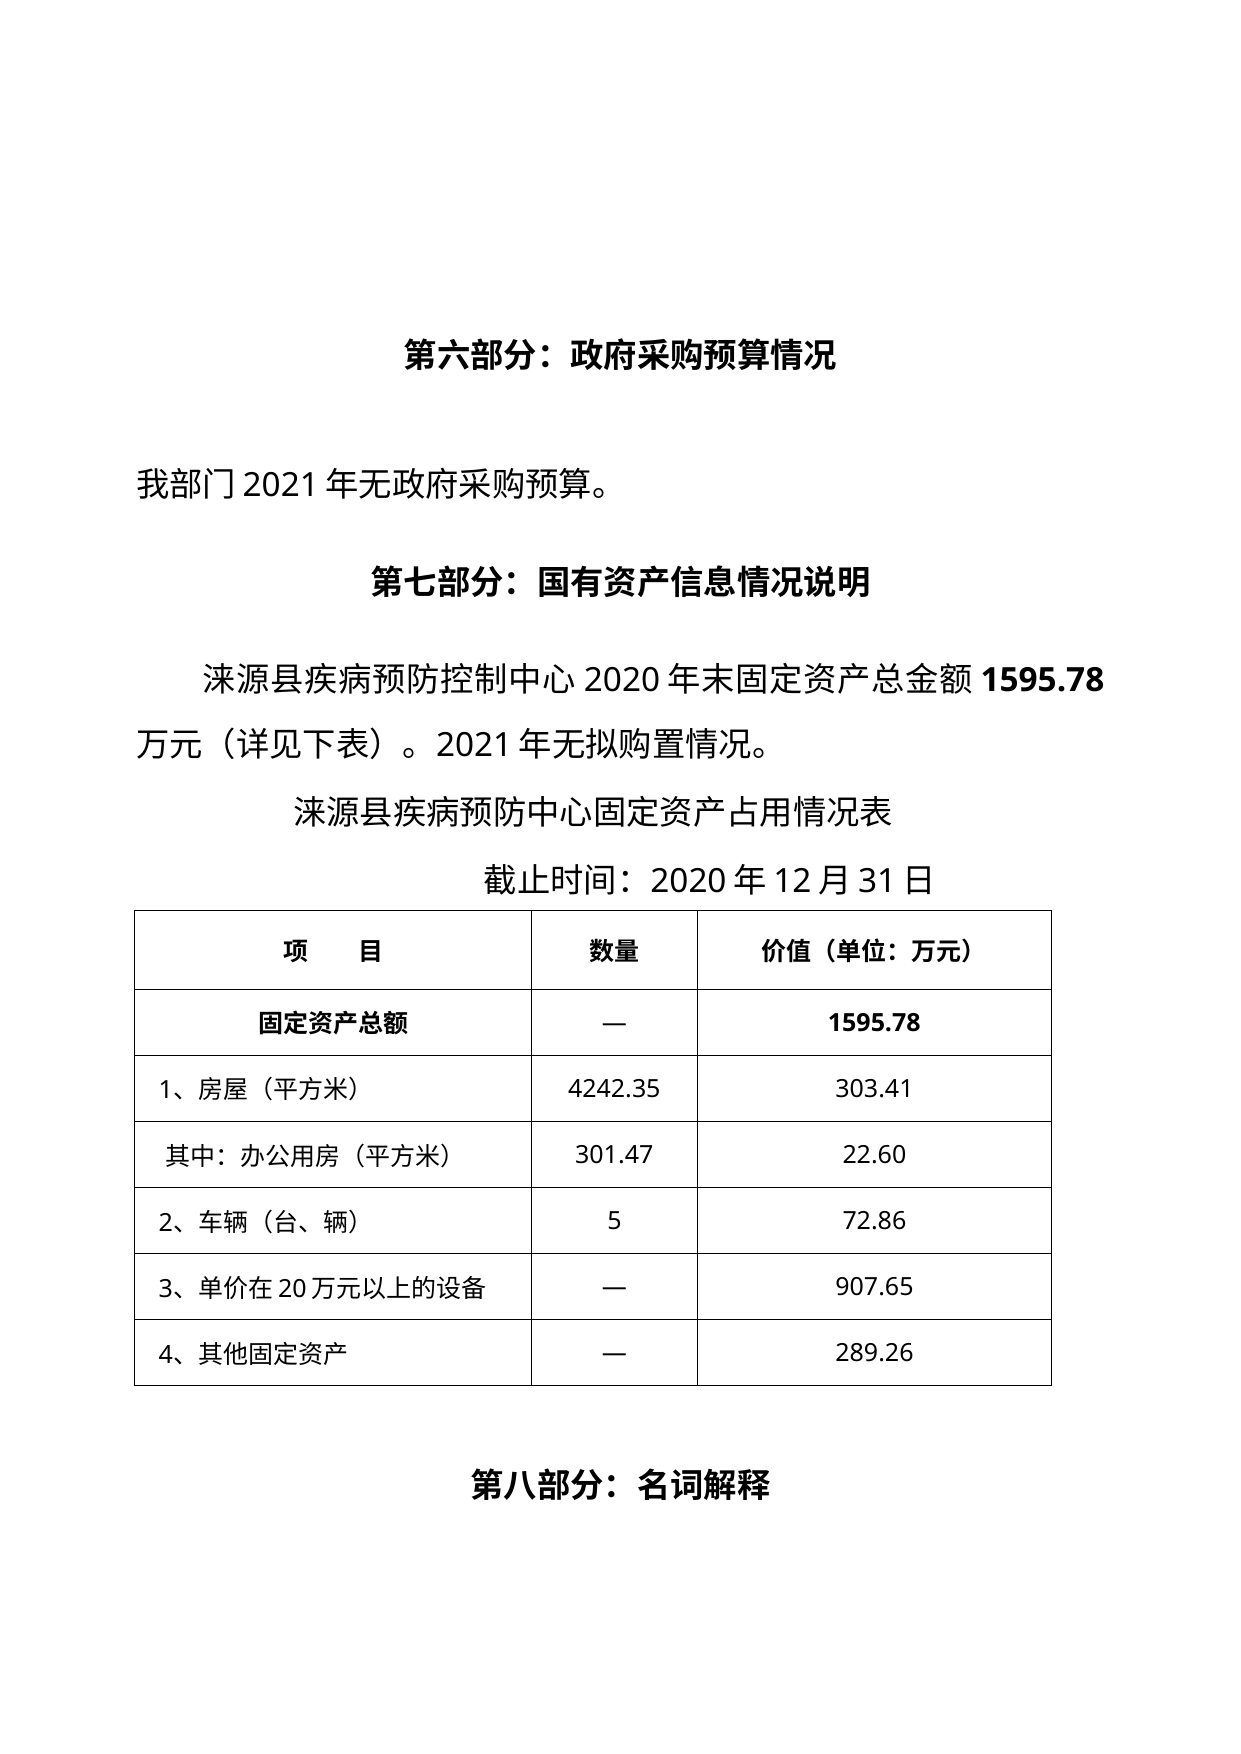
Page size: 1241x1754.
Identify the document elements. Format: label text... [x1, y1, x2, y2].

table_cell 其中：办公用房（平方米） [135, 1122, 531, 1187]
table_cell 72.86 [698, 1188, 1051, 1253]
table_cell — [532, 990, 697, 1054]
table_cell 289.26 [698, 1320, 1051, 1385]
table_cell 数量 [532, 911, 697, 988]
table_cell 1595.78 [698, 990, 1051, 1054]
text 涞源县疾病预防控制中心2020年末固定资产总金额1595.78万元（详见下表）。2021年无拟购置情况。 [136, 645, 1104, 775]
table_cell 301.47 [532, 1122, 697, 1187]
text 第六部分：政府采购预算情况 [136, 320, 1104, 385]
table_cell — [532, 1254, 697, 1319]
table_header 涞源县疾病预防中心固定资产占用情况表 [134, 775, 1051, 845]
table_cell 3、单价在20万元以上的设备 [135, 1254, 531, 1319]
table_cell 2、车辆（台、辆） [135, 1188, 531, 1253]
text 我部门2021年无政府采购预算。 [136, 450, 1104, 515]
table_cell 项 目 [135, 911, 531, 988]
table_cell 固定资产总额 [135, 990, 531, 1054]
table_cell 22.60 [698, 1122, 1051, 1187]
table_cell 价值（单位：万元） [698, 911, 1051, 988]
table_cell 1、房屋（平方米） [135, 1056, 531, 1121]
table_cell 4242.35 [532, 1056, 697, 1121]
table_cell 截止时间：2020年12月31日 [134, 845, 1051, 910]
table_cell — [532, 1320, 697, 1385]
table_cell 303.41 [698, 1056, 1051, 1121]
text 第七部分：国有资产信息情况说明 [136, 547, 1104, 612]
table_cell 4、其他固定资产 [135, 1320, 531, 1385]
text 第八部分：名词解释 [136, 1451, 1104, 1516]
table_cell 907.65 [698, 1254, 1051, 1319]
table_cell 5 [532, 1188, 697, 1253]
